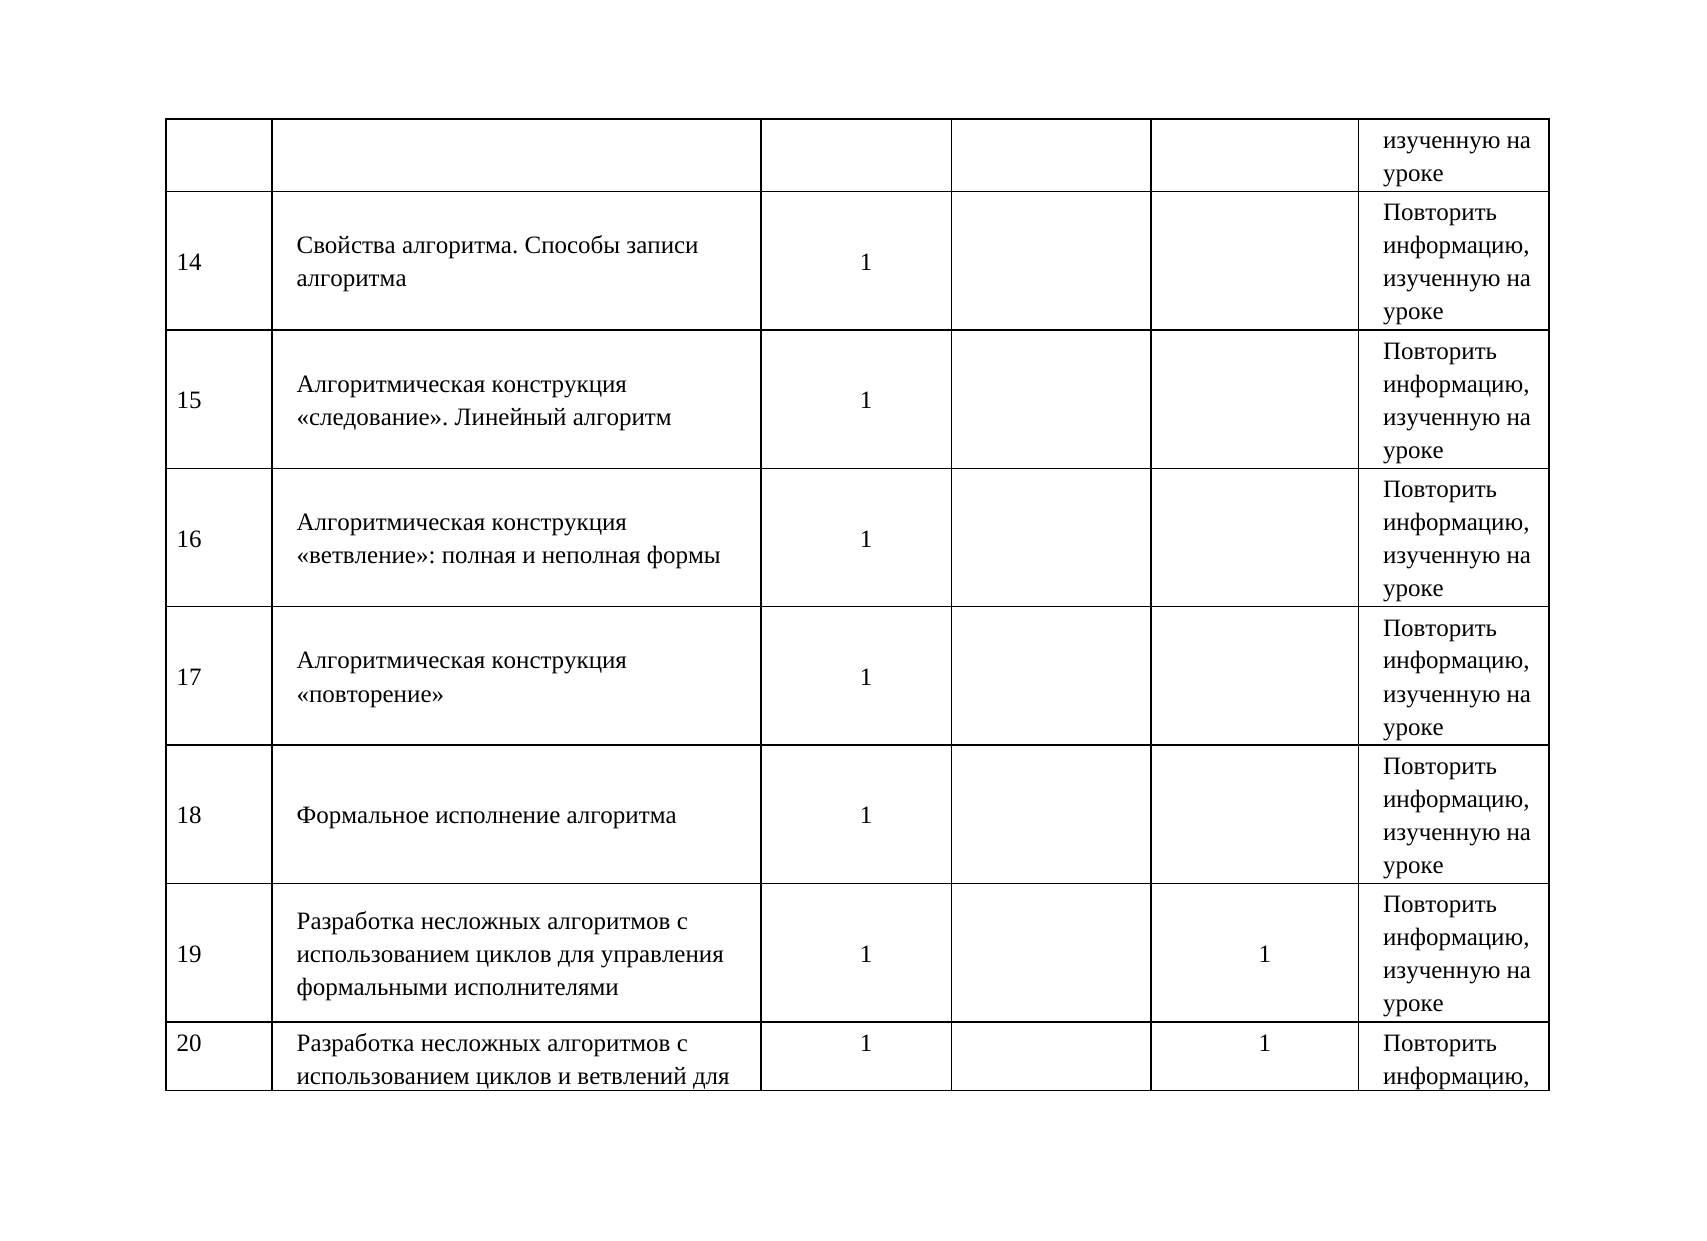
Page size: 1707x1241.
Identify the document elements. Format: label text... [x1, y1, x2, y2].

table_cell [1359, 120, 1548, 191]
table_cell Алгоритмическая конструкция «повторение» [273, 607, 760, 744]
table_cell 20 [167, 1023, 271, 1090]
table_cell [952, 607, 1150, 744]
table_cell 16 [167, 469, 271, 606]
table_cell 1 [762, 1023, 951, 1090]
table_cell [1152, 746, 1358, 883]
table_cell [273, 1023, 760, 1090]
table_cell 1 [762, 746, 951, 883]
table_cell Формальное исполнение алгоритма [273, 746, 760, 883]
table_cell 1 [762, 607, 951, 744]
table_cell 18 [167, 746, 271, 883]
table_cell [952, 192, 1150, 329]
table_cell 1 [762, 469, 951, 606]
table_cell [273, 120, 760, 191]
table_cell [952, 746, 1150, 883]
table_cell 1 [762, 884, 951, 1021]
table_cell 13 [167, 120, 271, 191]
table_cell 1 [762, 331, 951, 467]
table_cell Разработка несложных алгоритмов с использованием циклов для управления формальными исполнителями [273, 884, 760, 1021]
table_cell Алгоритмическая конструкция «ветвление»: полная и неполная формы [273, 469, 760, 606]
table_cell Алгоритмическая конструкция «следование». Линейный алгоритм [273, 331, 760, 467]
table_cell [1152, 331, 1358, 467]
table_cell 19 [167, 884, 271, 1021]
table_cell [952, 1023, 1150, 1090]
table_cell 17 [167, 607, 271, 744]
table_cell Свойства алгоритма. Способы записи алгоритма [273, 192, 760, 329]
table_cell 1 [762, 192, 951, 329]
table_cell 1 [1152, 1023, 1358, 1090]
table_cell Повторить информацию, изученную на уроке [1359, 331, 1548, 467]
table_cell [952, 331, 1150, 467]
table_cell 15 [167, 331, 271, 467]
table_cell [952, 120, 1150, 191]
table_cell 14 [167, 192, 271, 329]
table_cell [1152, 607, 1358, 744]
table_cell 1 [1152, 884, 1358, 1021]
table_cell [1152, 192, 1358, 329]
table_cell Повторить информацию, изученную на уроке [1359, 746, 1548, 883]
table_cell Повторить информацию, изученную на уроке [1359, 469, 1548, 606]
table_cell [952, 469, 1150, 606]
table_cell [1152, 120, 1358, 191]
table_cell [1359, 1023, 1548, 1090]
table_cell 1 [762, 120, 951, 191]
table_cell Повторить информацию, изученную на уроке [1359, 884, 1548, 1021]
table_cell [952, 884, 1150, 1021]
table_cell [1152, 469, 1358, 606]
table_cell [1359, 192, 1548, 329]
table_cell Повторить информацию, изученную на уроке [1359, 607, 1548, 744]
